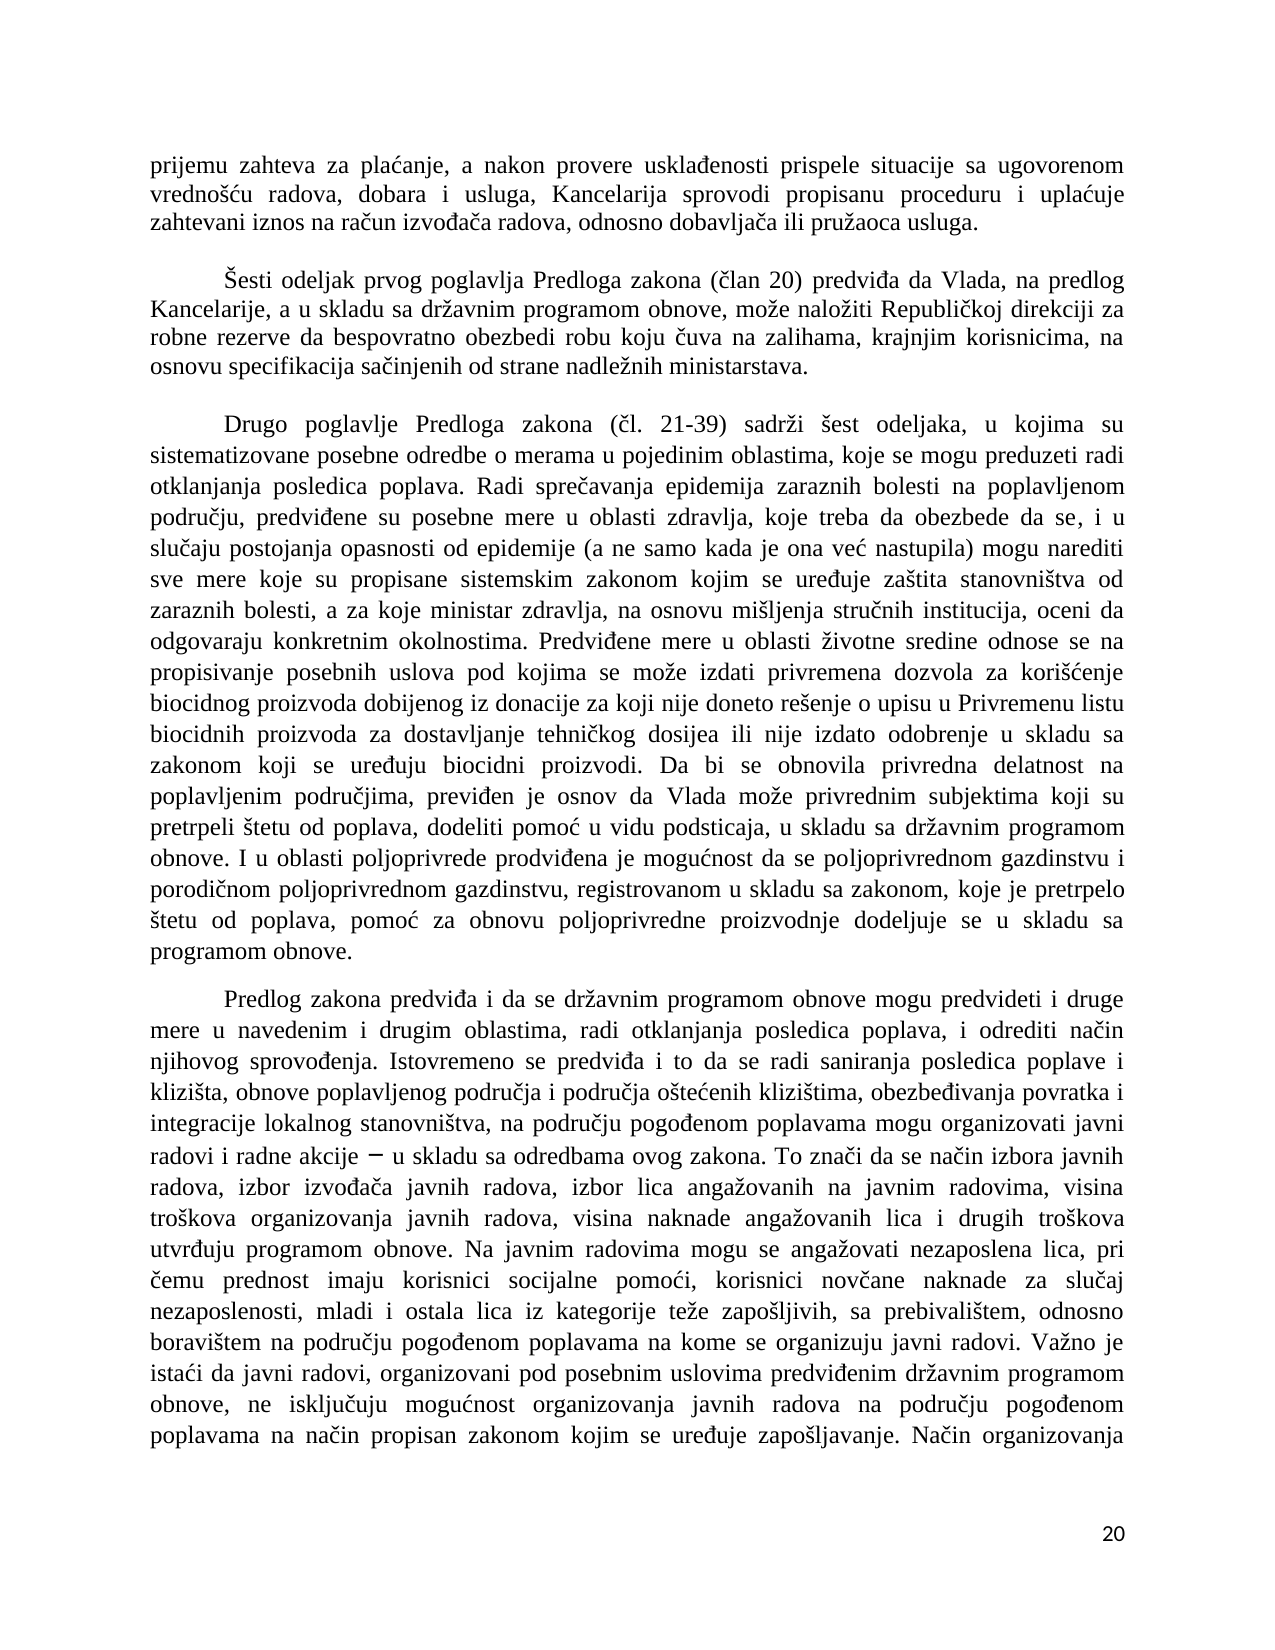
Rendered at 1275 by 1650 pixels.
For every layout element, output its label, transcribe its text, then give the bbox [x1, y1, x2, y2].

text Drugo poglavlje Predloga zakona (čl. 21-39) sadrži šest odeljaka, u kojima su sistematizovane posebne odredbe o merama u pojedinim oblastima, koje se mogu preduzeti radi otklanjanja posledica poplava. Radi sprečavanja epidemija zaraznih bolesti na poplavljenom području, predviđene su posebne mere u oblasti zdravlja, koje treba da obezbede da se, i u slučaju postojanja opasnosti od epidemije (a ne samo kada je ona već nastupila) mogu narediti sve mere koje su propisane sistemskim zakonom kojim se uređuje zaštita stanovništva od zaraznih bolesti, a za koje ministar zdravlja, na osnovu mišljenja stručnih institucija, oceni da odgovaraju konkretnim okolnostima. Predviđene mere u oblasti životne sredine odnose se na propisivanje posebnih uslova pod kojima se može izdati privremena dozvola za korišćenje biocidnog proizvoda dobijenog iz donacije za koji nije doneto rešenje o upisu u Privremenu listu biocidnih proizvoda za dostavljanje tehničkog dosijea ili nije izdato odobrenje u skladu sa zakonom koji se uređuju biocidni proizvodi. Da bi se obnovila privredna delatnost na poplavljenim područjima, previđen je osnov da Vlada može privrednim subjektima koji su pretrpeli štetu od poplava, dodeliti pomoć u vidu podsticaja, u skladu sa državnim programom obnove. I u oblasti poljoprivrede prodviđena je mogućnost da se poljoprivrednom gazdinstvu i porodičnom poljoprivrednom gazdinstvu, registrovanom u skladu sa zakonom, koje je pretrpelo štetu od poplava, pomoć za obnovu poljoprivredne proizvodnje dodeljuje se u skladu sa programom obnove. [150, 409, 1125, 965]
text Šesti odeljak prvog poglavlja Predloga zakona (član 20) predviđa da Vlada, na predlog Kancelarije, a u skladu sa državnim programom obnove, može naložiti Republičkoj direkciji za robne rezerve da bespovratno obezbedi robu koju čuva na zalihama, krajnjim korisnicima, na osnovu specifikacija sačinjenih od strane nadležnih ministarstava. [150, 265, 1125, 380]
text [150, 150, 1125, 236]
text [150, 984, 1125, 1449]
